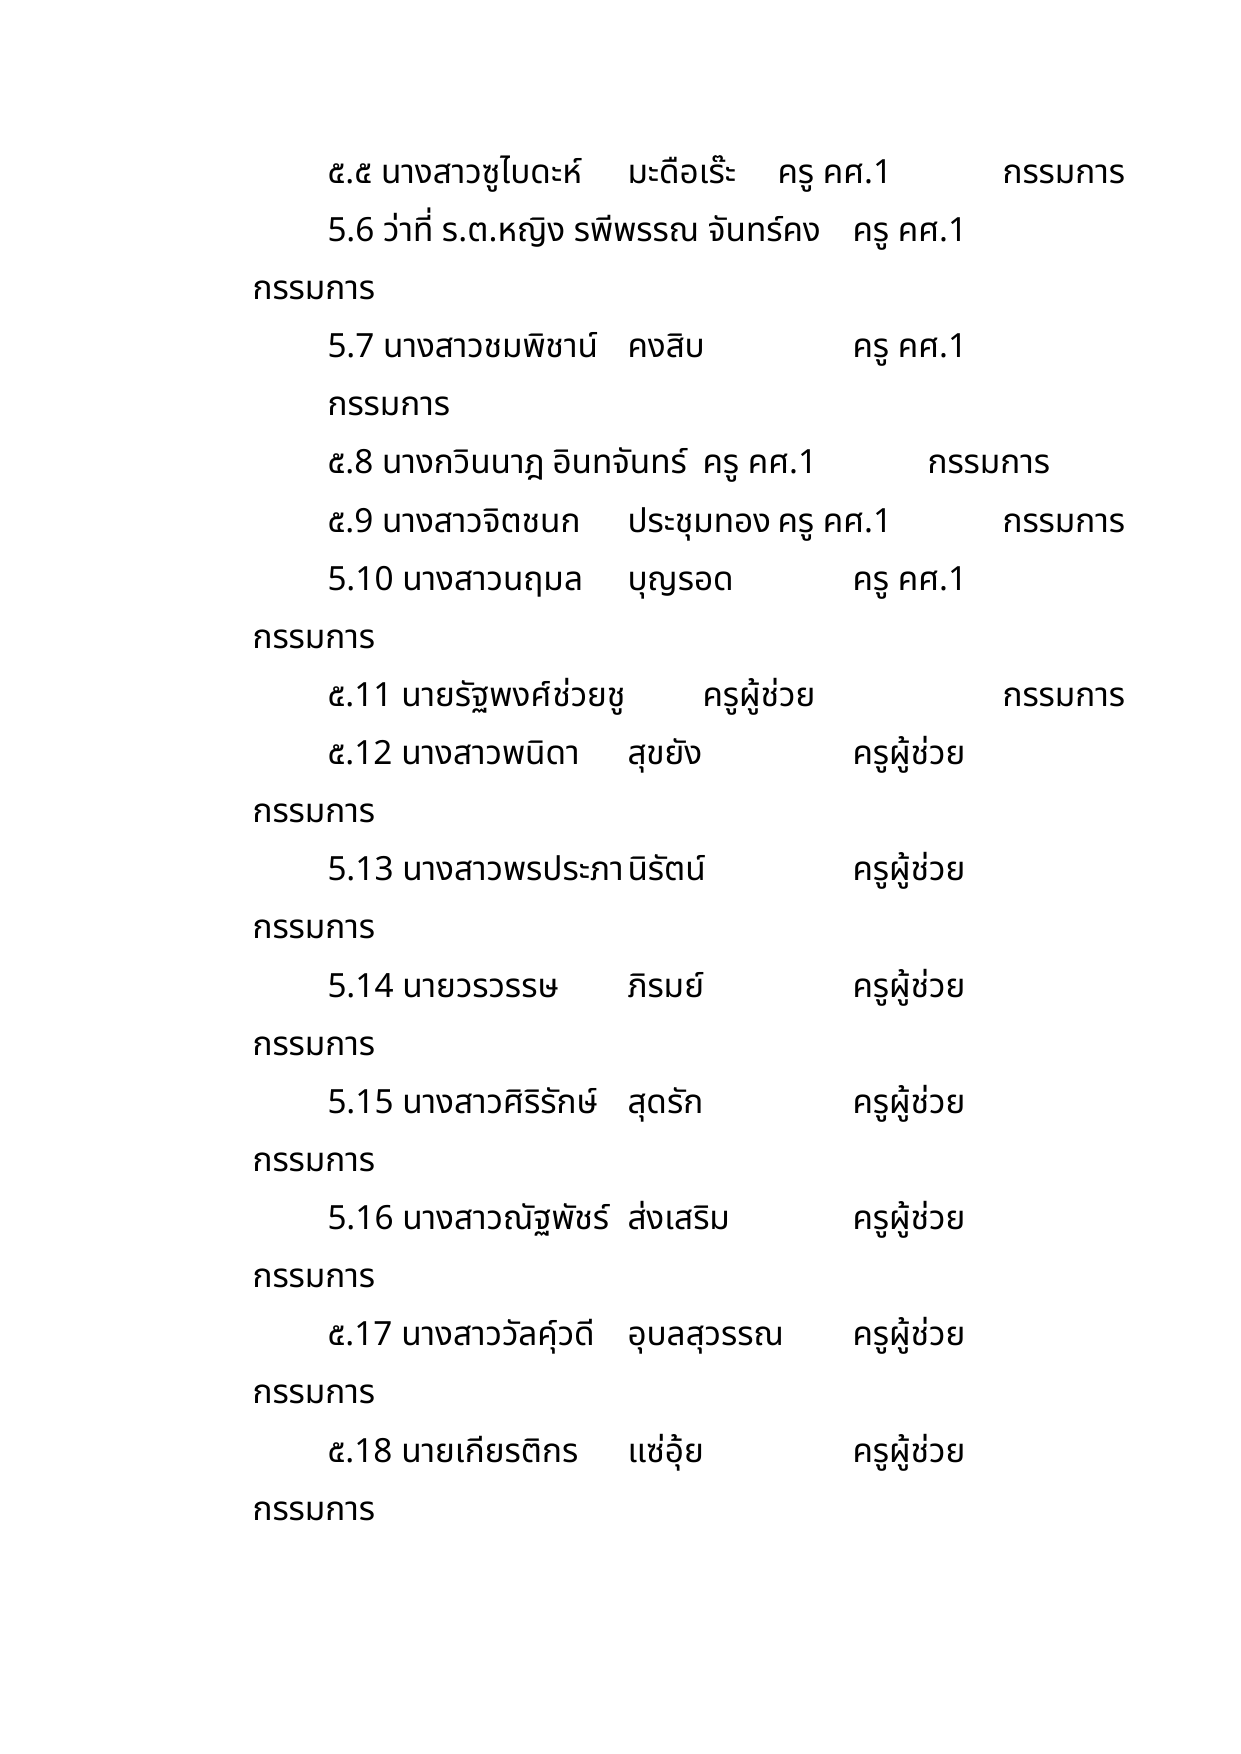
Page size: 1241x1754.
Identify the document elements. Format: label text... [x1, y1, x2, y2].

text ๕.๕ นางสาวซูไบดะห์ มะดือเร๊ะ ครู คศ.1 กรรมการ [177, 148, 1152, 198]
text 5.13 นางสาวพรประภา นิรัตน์ ครูผู้ช่วย กรรมการ [177, 845, 1152, 954]
text 5.14 นายวรวรรษ ภิรมย์ ครูผู้ช่วย กรรมการ [177, 961, 1152, 1070]
text 5.15 นางสาวศิริรักษ์ สุดรัก ครูผู้ช่วย กรรมการ [177, 1078, 1152, 1186]
text 5.10 นางสาวนฤมล บุญรอด ครู คศ.1 กรรมการ [177, 554, 1152, 663]
text ๕.12 นางสาวพนิดา สุขยัง ครูผู้ช่วย กรรมการ [177, 729, 1152, 838]
text ๕.8 นางกวินนาฎ อินทจันทร์ ครู คศ.1 กรรมการ [177, 438, 1152, 489]
text 5.7 นางสาวชมพิชาน์ คงสิบ ครู คศ.1 กรรมการ [252, 322, 1152, 431]
text ๕.17 นางสาววัลคุ์วดี อุบลสุวรรณ ครูผู้ช่วย กรรมการ [177, 1310, 1152, 1419]
text 5.6 ว่าที่ ร.ต.หญิง รพีพรรณ จันทร์คง ครู คศ.1 กรรมการ [177, 206, 1152, 314]
text ๕.9 นางสาวจิตชนก ประชุมทอง ครู คศ.1 กรรมการ [177, 496, 1152, 547]
text ๕.18 นายเกียรติกร แซ่อุ้ย ครูผู้ช่วย กรรมการ [177, 1426, 1152, 1535]
text ๕.11 นายรัฐพงศ์ ช่วยชู ครูผู้ช่วย กรรมการ [177, 671, 1152, 721]
text 5.16 นางสาวณัฐพัชร์ ส่งเสริม ครูผู้ช่วย กรรมการ [177, 1194, 1152, 1303]
